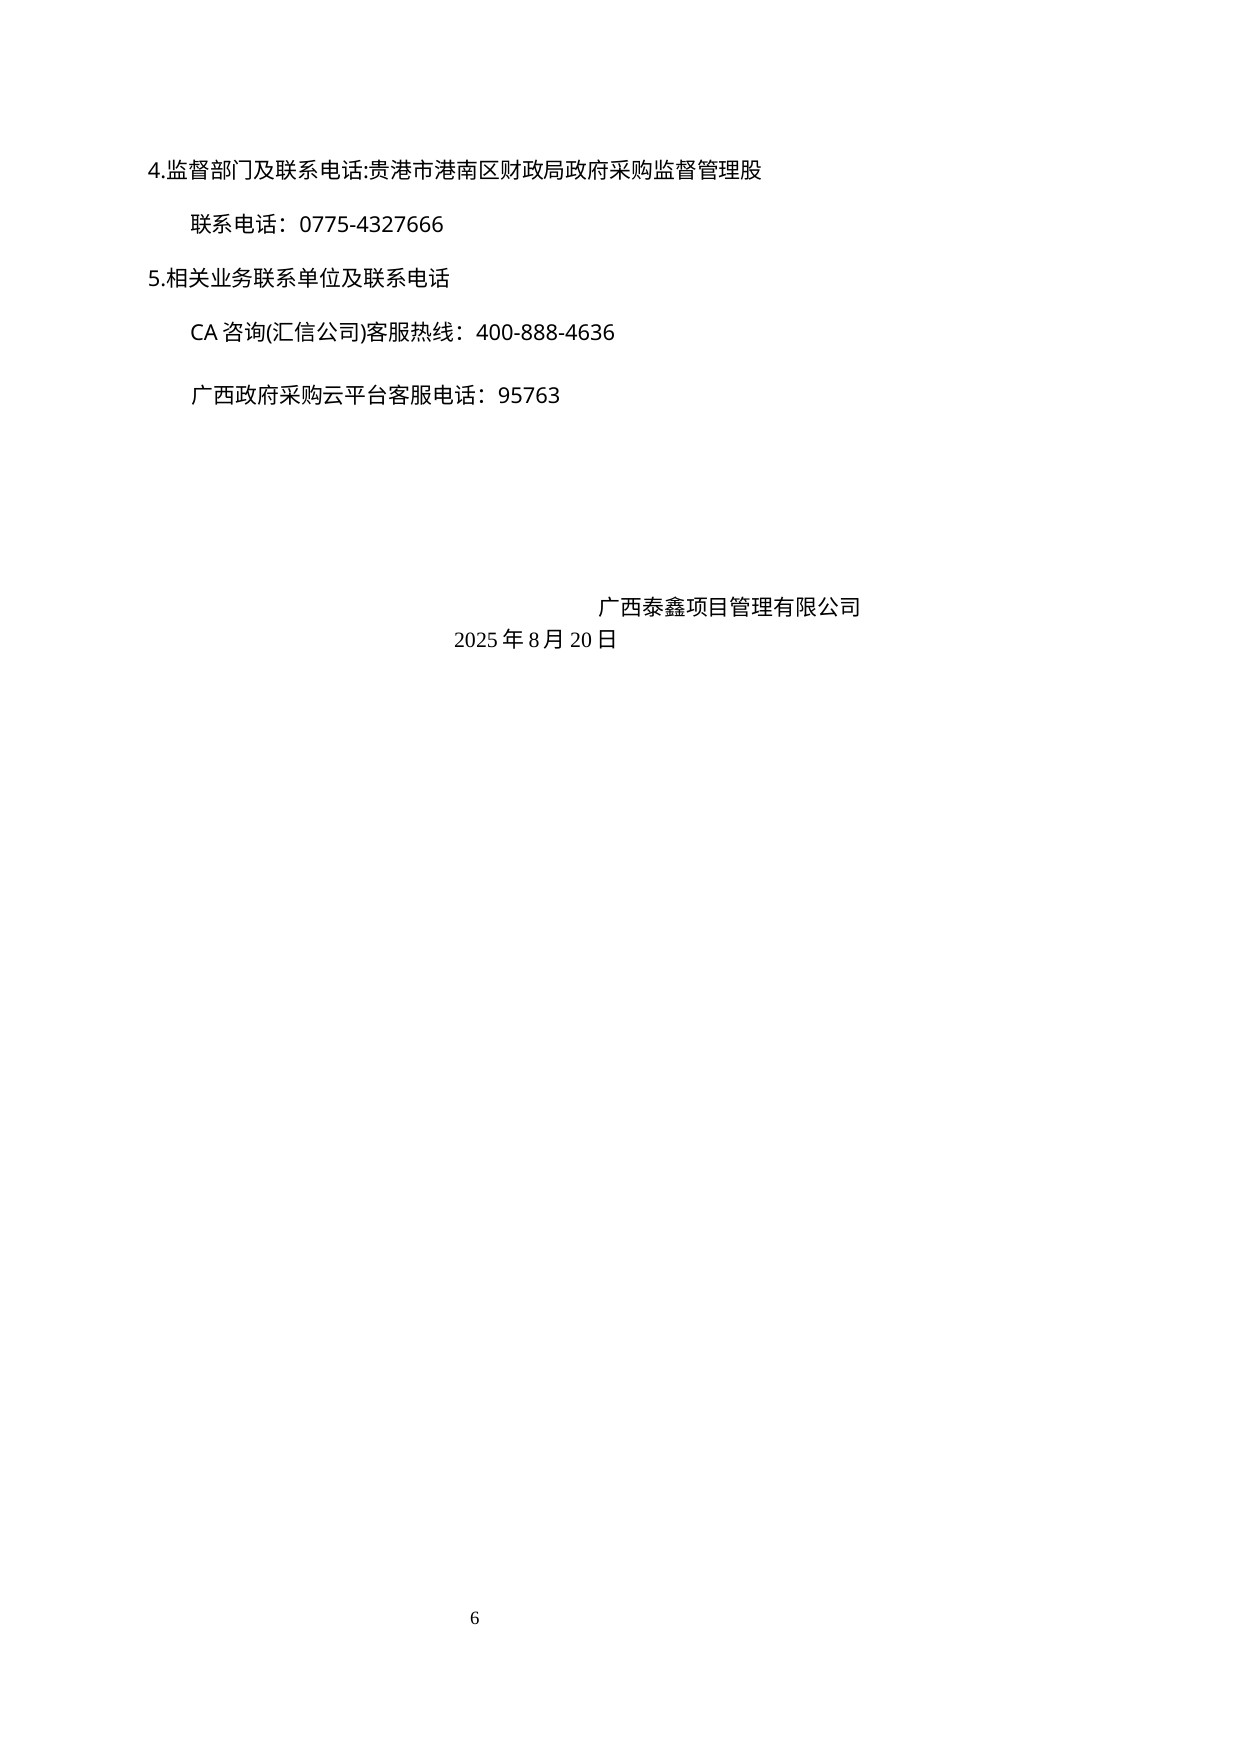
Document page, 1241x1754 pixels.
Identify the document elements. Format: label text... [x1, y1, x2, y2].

text 4.监督部门及联系电话:贵港市港南区财政局政府采购监督管理股 [148, 148, 1093, 185]
text 5.相关业务联系单位及联系电话 [148, 255, 1093, 293]
text 广西泰鑫项目管理有限公司 [148, 590, 1093, 622]
text 联系电话：0775-4327666 [148, 201, 1093, 239]
text 2025年8月20日 [148, 622, 1093, 653]
text CA咨询(汇信公司)客服热线：400-888-4636 [148, 309, 1093, 346]
text 广西政府采购云平台客服电话：95763 [148, 363, 1093, 409]
